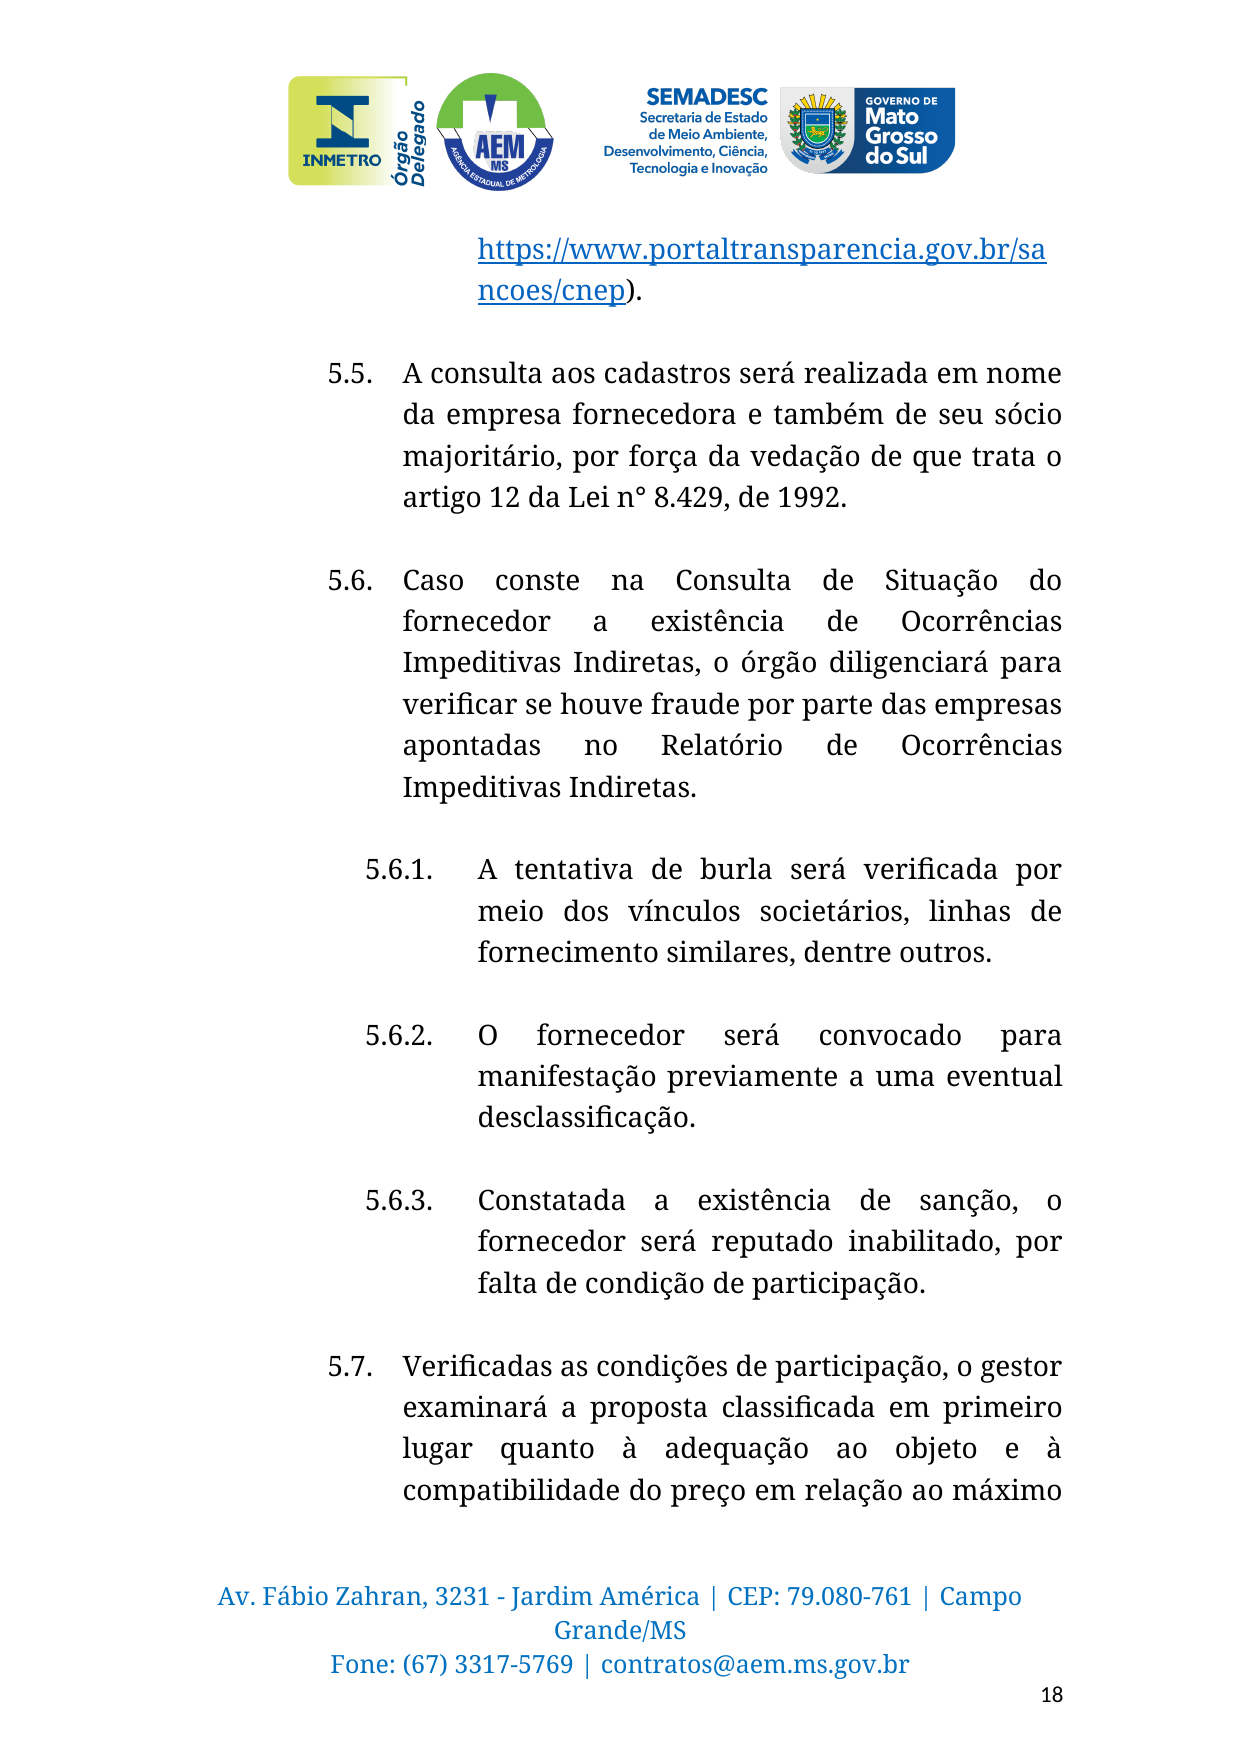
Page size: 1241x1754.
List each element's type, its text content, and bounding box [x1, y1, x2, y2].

list Constatada a existência de sanção, o fornecedor será reputado inabilitado, por falta de condição de participação. [365, 1180, 1063, 1301]
list O fornecedor será convocado para manifestação previamente a uma eventual desclassificação. [365, 1015, 1063, 1136]
picture [285, 73, 426, 191]
picture [436, 73, 955, 191]
list Caso conste na Consulta de Situação do fornecedor a existência de Ocorrências Impeditivas Indiretas, o órgão diligenciará para verificar se houve fraude por parte das empresas apontadas no Relatório de Ocorrências Impeditivas Indiretas. [327, 560, 1063, 805]
list A consulta aos cadastros será realizada em nome da empresa fornecedora e também de seu sócio majoritário, por força da vedação de que trata o artigo 12 da Lei n° 8.429, de 1992. [327, 353, 1063, 516]
list A tentativa de burla será verificada por meio dos vínculos societários, linhas de fornecimento similares, dentre outros. [365, 849, 1063, 971]
list Cadastro Nacional de Empresas Punidas – CNEP, mantido pela Controladoria-Geral da União (https://www.portaltransparencia.gov.br/sancoes/cnep). [365, 229, 1063, 309]
